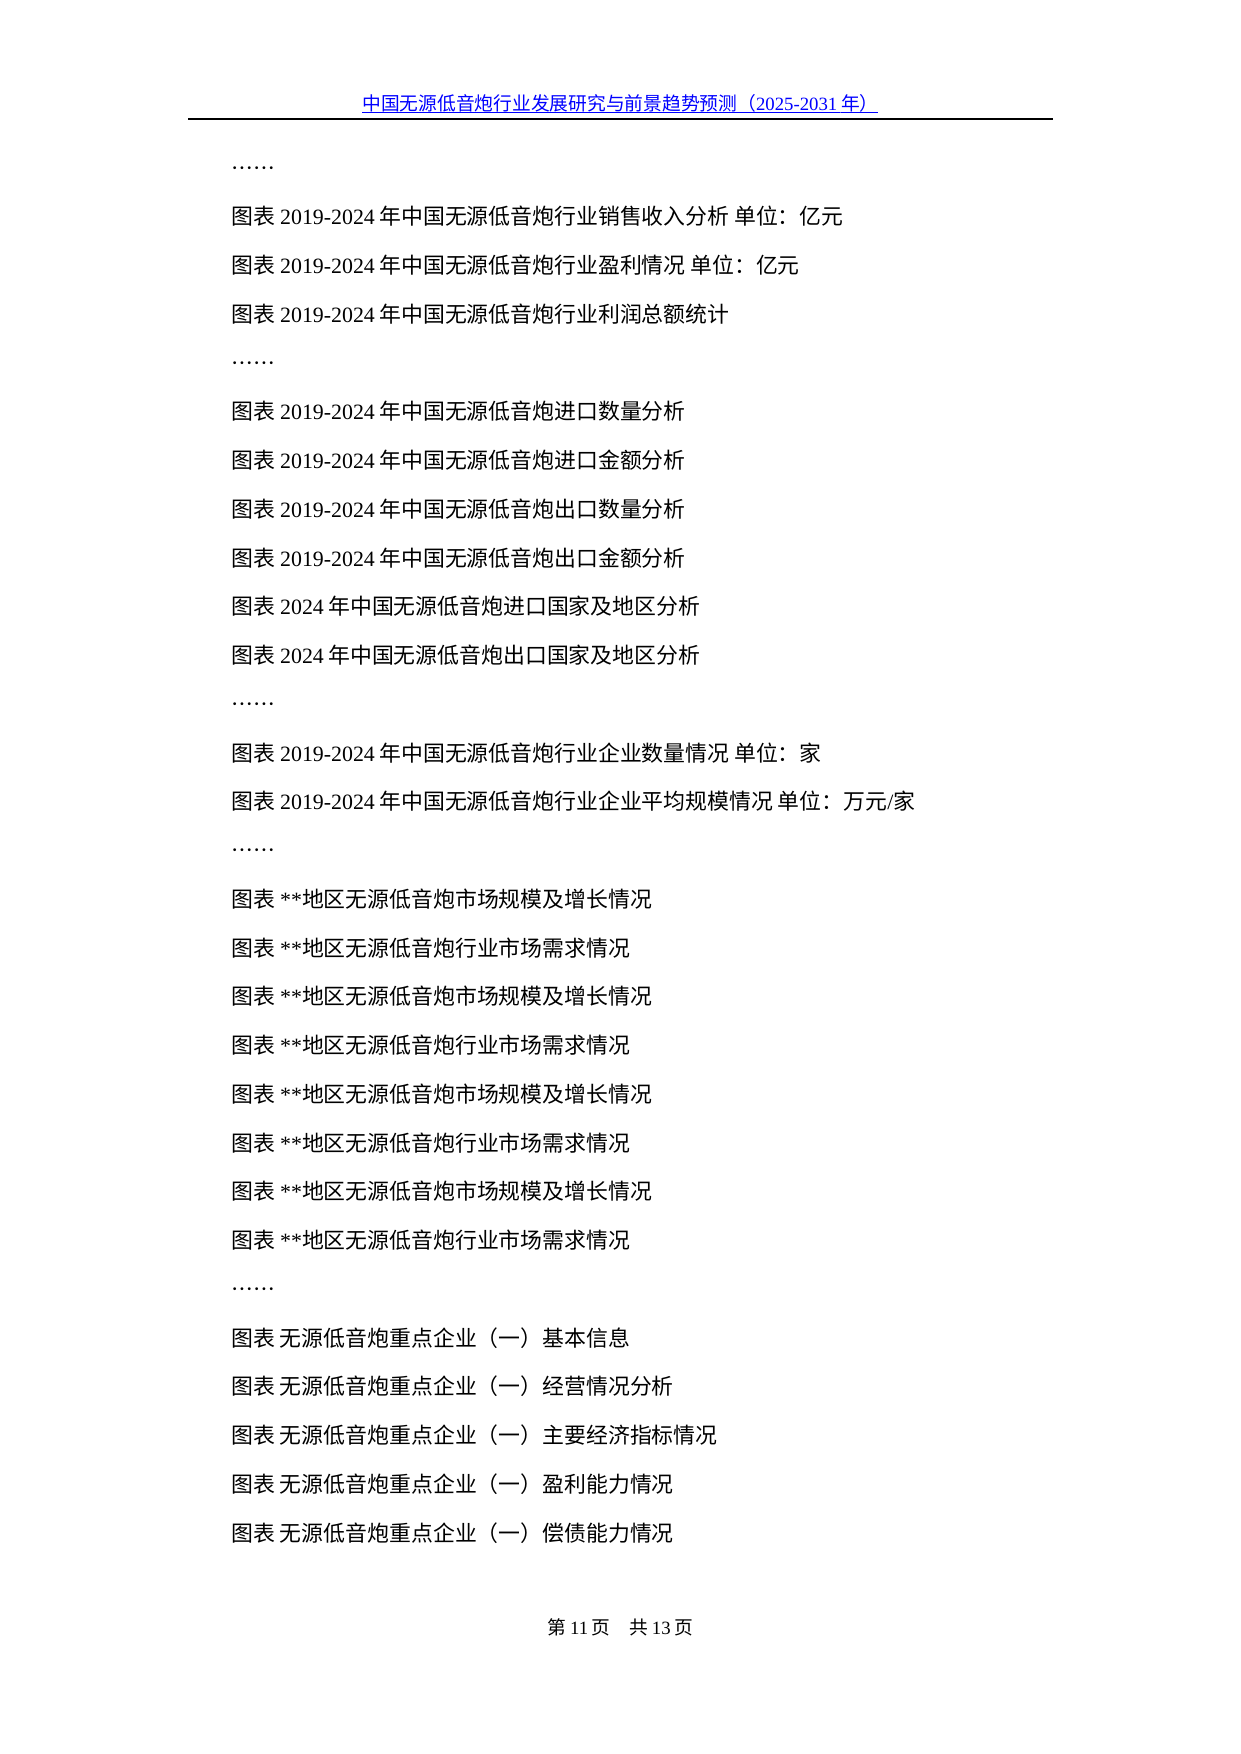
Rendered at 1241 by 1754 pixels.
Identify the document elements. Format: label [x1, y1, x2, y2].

text [187, 150, 1053, 1548]
